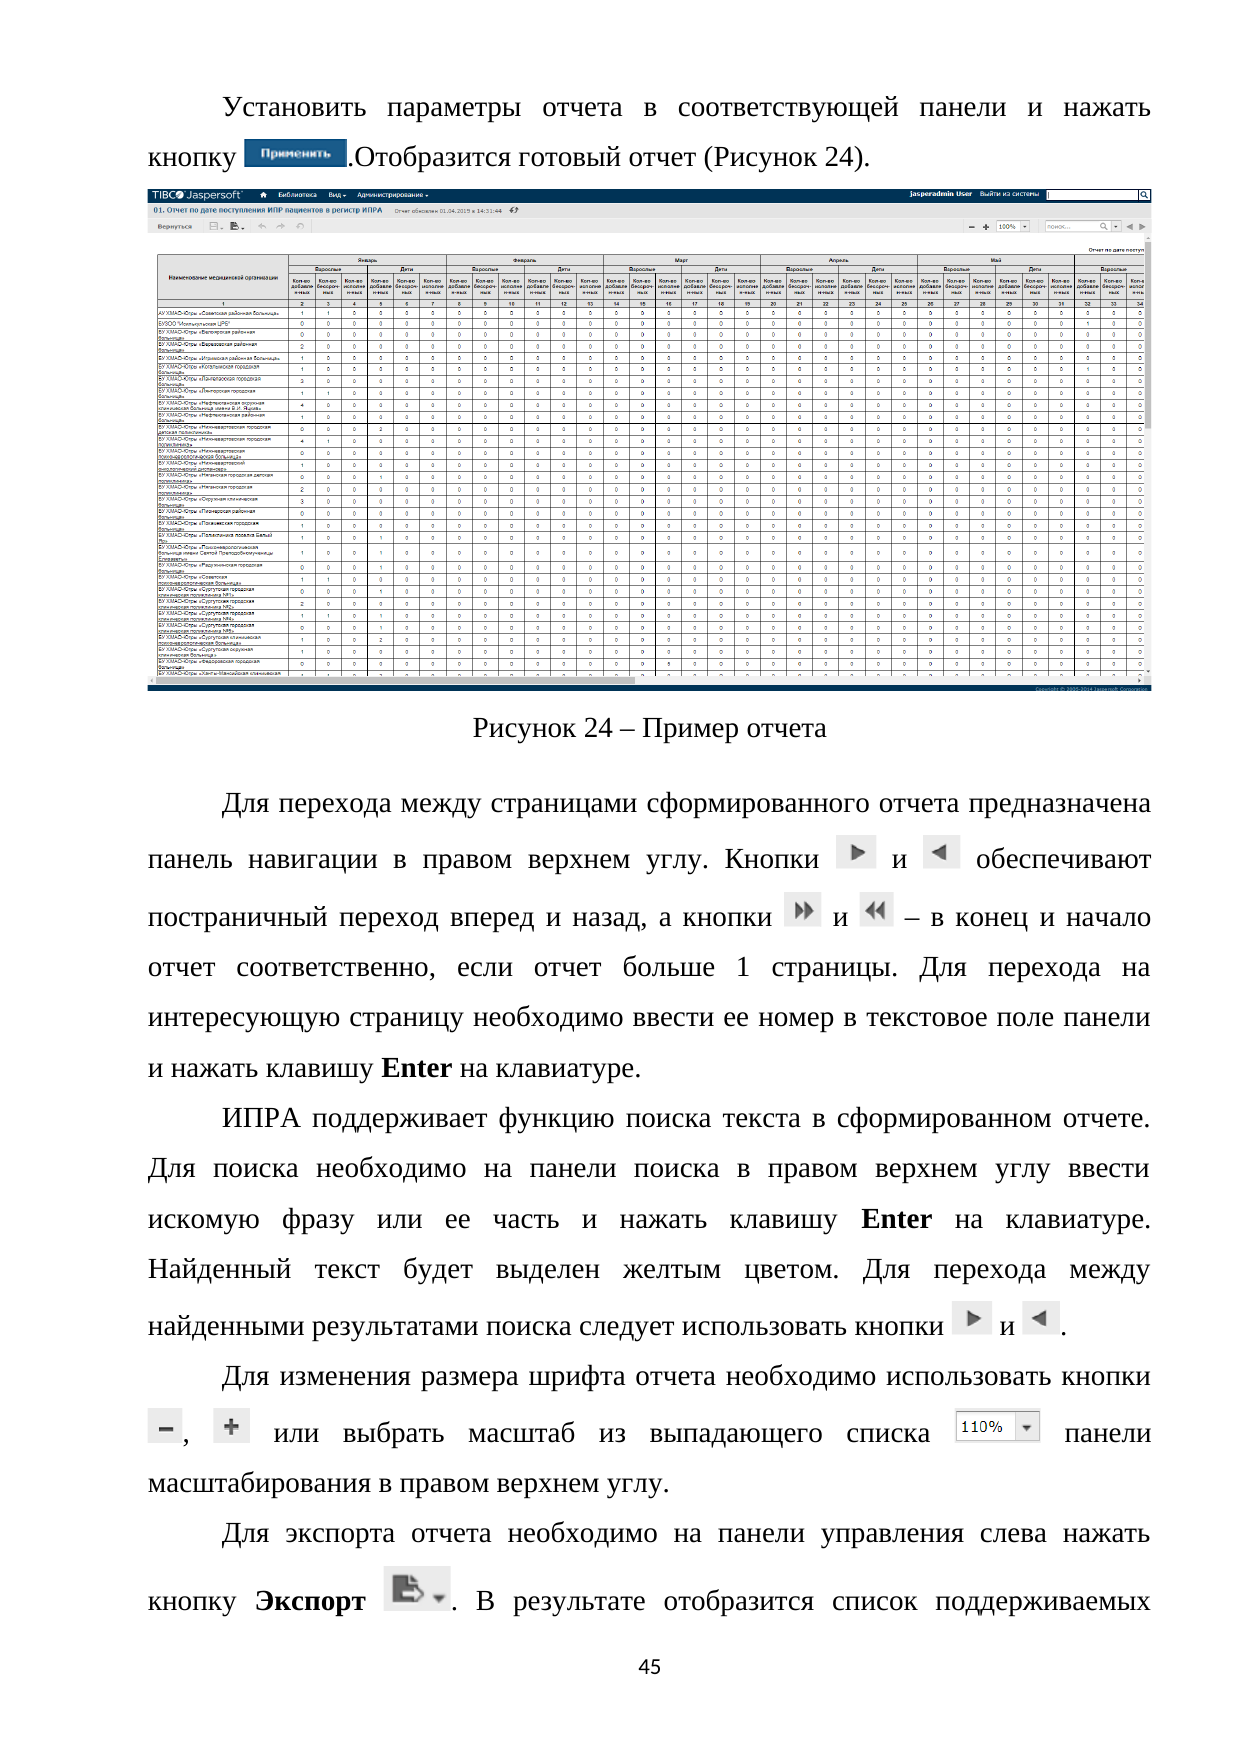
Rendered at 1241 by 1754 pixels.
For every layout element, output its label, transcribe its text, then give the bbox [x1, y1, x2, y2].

picture [951, 1301, 993, 1335]
picture [147, 1408, 183, 1443]
text ИПРА поддерживает функцию поиска текста в сформированном отчете. Для поиска необходимо на панели поиска в правом верхнем углу ввести искомую фразу или ее часть и нажать клавишу Enter на клавиатуре. Найденный текст будет выделен желтым цветом. Для перехода между найденными результатами поиска следует использовать кнопки и . [148, 1100, 1152, 1341]
picture [836, 835, 877, 869]
picture [213, 1408, 250, 1443]
picture [383, 1566, 451, 1611]
text Установить параметры отчета в соответствующей панели и нажать кнопку .Отобразится готовый отчет (Рисунок 24). [148, 89, 1152, 172]
picture [954, 1408, 1041, 1443]
text Для перехода между страницами сформированного отчета предназначена панель навигации в правом верхнем углу. Кнопки и обеспечивают постраничный переход вперед и назад, а кнопки и – в конец и начало отчет соответственно, если отчет больше 1 страницы. Для перехода на интересующую страницу необходимо ввести ее номер в текстовое поле панели и нажать клавишу Enter на клавиатуре. [148, 785, 1152, 1083]
text Для изменения размера шрифта отчета необходимо использовать кнопки , или выбрать масштаб из выпадающего списка панели масштабирования в правом верхнем углу. [148, 1358, 1152, 1499]
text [148, 1516, 1152, 1617]
picture [243, 139, 347, 167]
picture [1022, 1301, 1060, 1335]
text Рисунок 24 – Пример отчета [148, 710, 1152, 743]
picture [923, 835, 961, 869]
picture [859, 892, 894, 927]
picture [147, 189, 1152, 691]
picture [784, 892, 822, 927]
